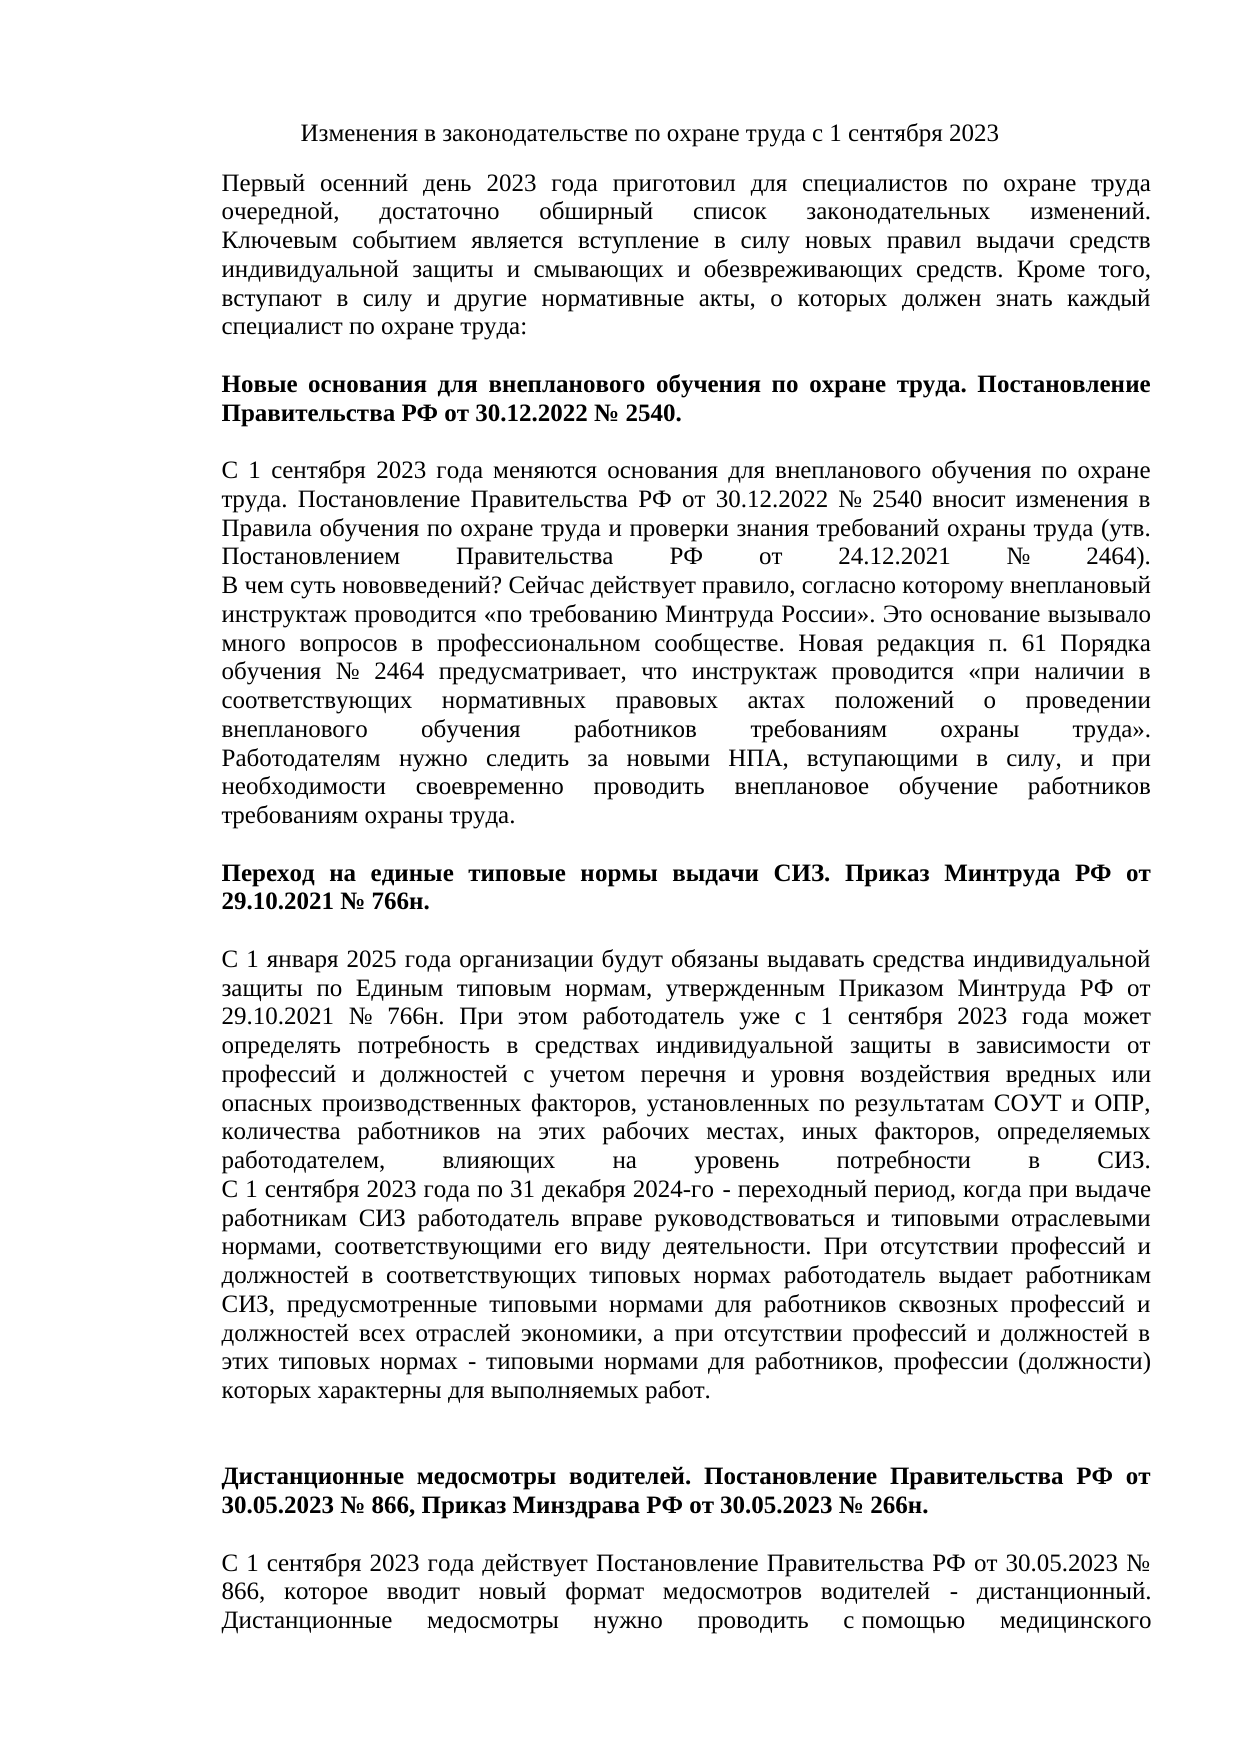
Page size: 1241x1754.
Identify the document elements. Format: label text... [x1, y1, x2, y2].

text Изменения в законодательстве по охране труда с 1 сентября 2023 [148, 118, 1152, 147]
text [221, 168, 1152, 1634]
